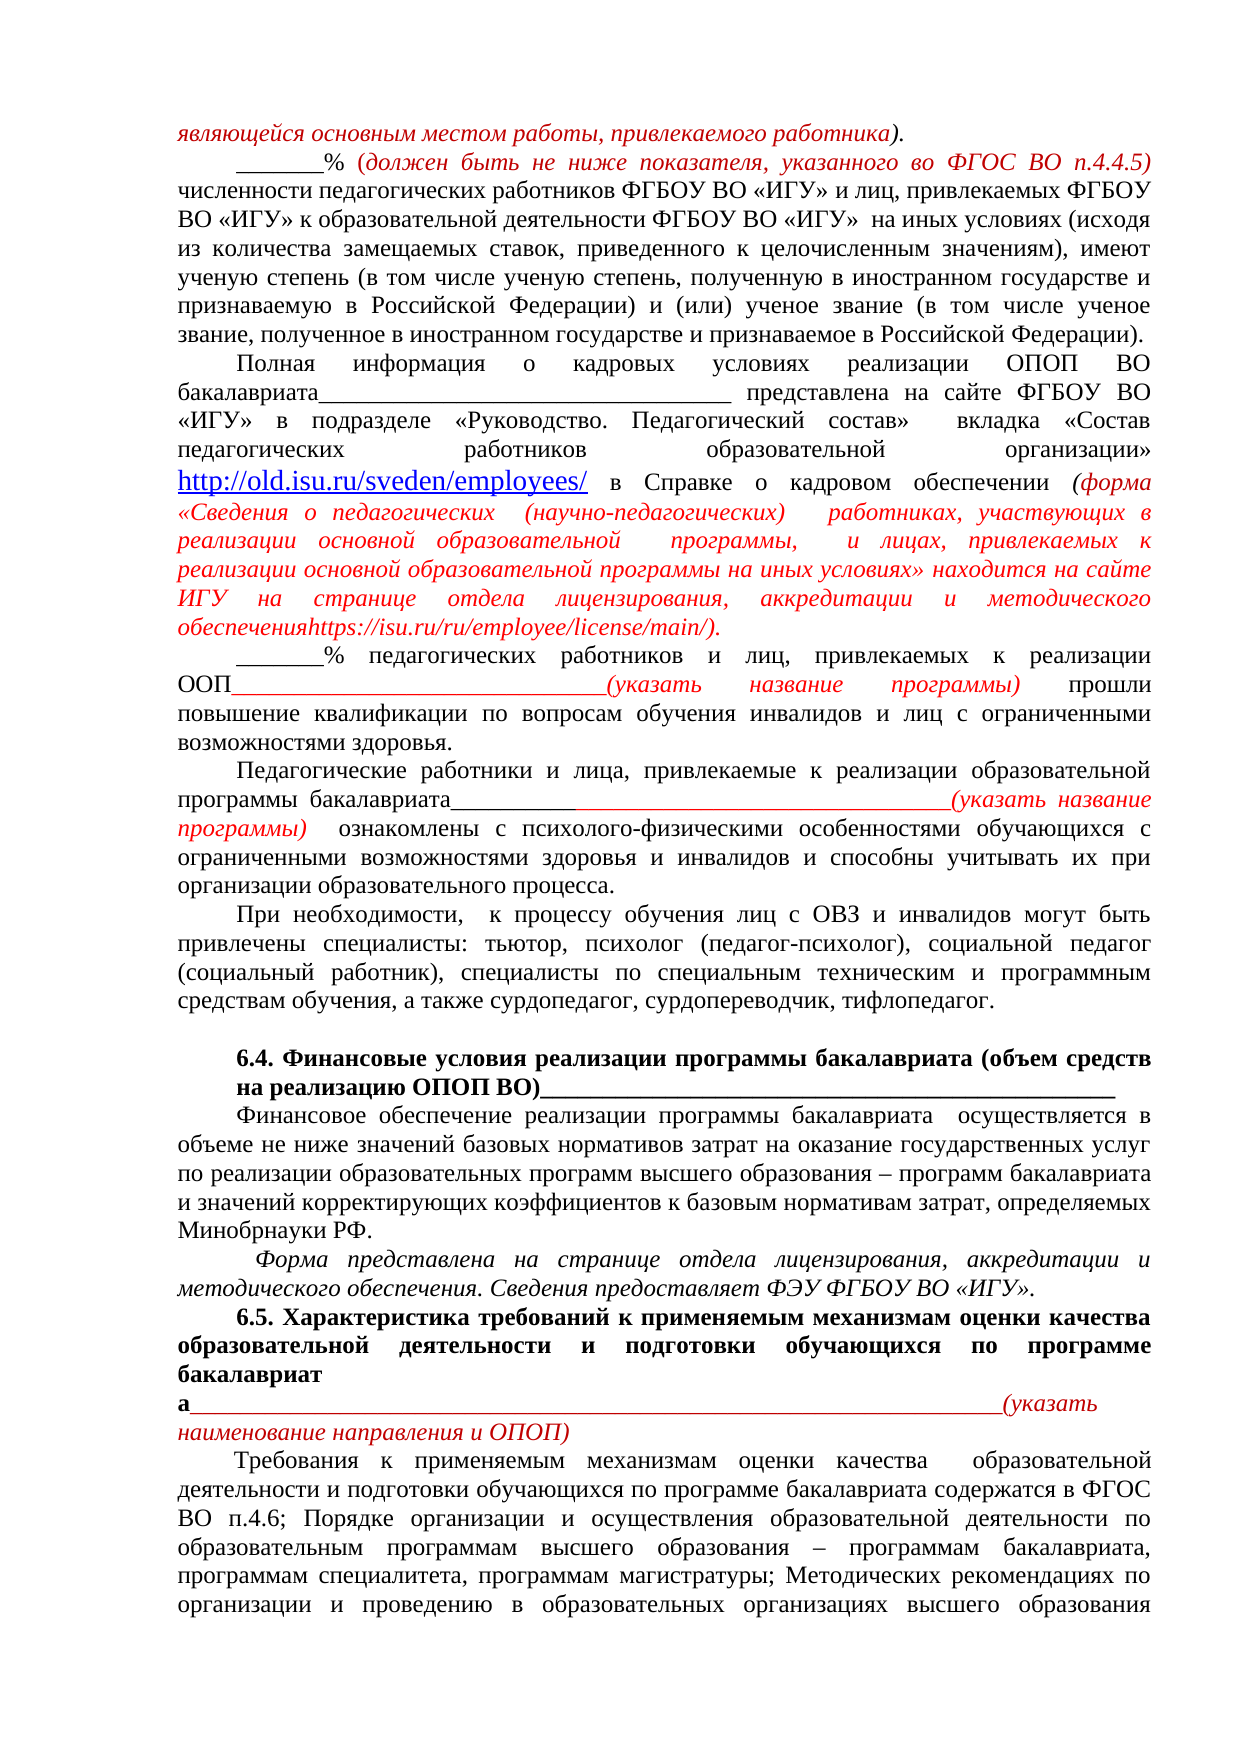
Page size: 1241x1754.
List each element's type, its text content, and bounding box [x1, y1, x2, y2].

text 6.5. Характеристика требований к применяемым механизмам оценки качества образовательной деятельности и подготовки обучающихся по программе бакалавриата_________________________________________________________________(указать наименование направления и ОПОП) [177, 1302, 1152, 1445]
text При необходимости, к процессу обучения лиц с ОВЗ и инвалидов могут быть привлечены специалисты: тьютор, психолог (педагог-психолог), социальной педагог (социальный работник), специалисты по специальным техническим и программным средствам обучения, а также сурдопедагог, сурдопереводчик, тифлопедагог. [177, 899, 1152, 1014]
text _______% (должен быть не ниже показателя, указанного во ФГОС ВО п.4.4.5) численности педагогических работников ФГБОУ ВО «ИГУ» и лиц, привлекаемых ФГБОУ ВО «ИГУ» к образовательной деятельности ФГБОУ ВО «ИГУ» на иных условиях (исходя из количества замещаемых ставок, приведенного к целочисленным значениям), имеют ученую степень (в том числе ученую степень, полученную в иностранном государстве и признаваемую в Российской Федерации) и (или) ученое звание (в том числе ученое звание, полученное в иностранном государстве и признаваемое в Российской Федерации). [177, 147, 1152, 348]
text _______% педагогических работников и лиц, привлекаемых к реализации ООП______________________________(указать название программы) прошли повышение квалификации по вопросам обучения инвалидов и лиц с ограниченными возможностями здоровья. [177, 640, 1152, 755]
text 6.4. Финансовые условия реализации программы бакалавриата (объем средств на реализацию ОПОП ВО)______________________________________________ [236, 1043, 1152, 1100]
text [177, 1445, 1152, 1618]
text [177, 118, 1152, 147]
text Педагогические работники и лица, привлекаемые к реализации образовательной программы бакалавриата________________________________________(указать название программы) ознакомлены с психолого-физическими особенностями обучающихся с ограниченными возможностями здоровья и инвалидов и способны учитывать их при организации образовательного процесса. [177, 755, 1152, 899]
text Финансовое обеспечение реализации программы бакалавриата осуществляется в объеме не ниже значений базовых нормативов затрат на оказание государственных услуг по реализации образовательных программ высшего образования – программ бакалавриата и значений корректирующих коэффициентов к базовым нормативам затрат, определяемых Минобрнауки РФ. [177, 1100, 1152, 1244]
subtitle Форма представлена на странице отдела лицензирования, аккредитации и методического обеспечения. Сведения предоставляет ФЭУ ФГБОУ ВО «ИГУ». [177, 1244, 1152, 1302]
text Полная информация о кадровых условиях реализации ОПОП ВО бакалавриата_________________________________ представлена на сайте ФГБОУ ВО «ИГУ» в подразделе «Руководство. Педагогический состав» вкладка «Состав педагогических работников образовательной организации» http://old.isu.ru/sveden/employees/ в Справке о кадровом обеспечении (форма «Сведения о педагогических (научно-педагогических) работниках, участвующих в реализации основной образовательной программы, и лицах, привлекаемых к реализации основной образовательной программы на иных условиях» находится на сайте ИГУ на странице отдела лицензирования, аккредитации и методического обеспеченияhttps://isu.ru/ru/employee/license/main/). [177, 348, 1152, 640]
